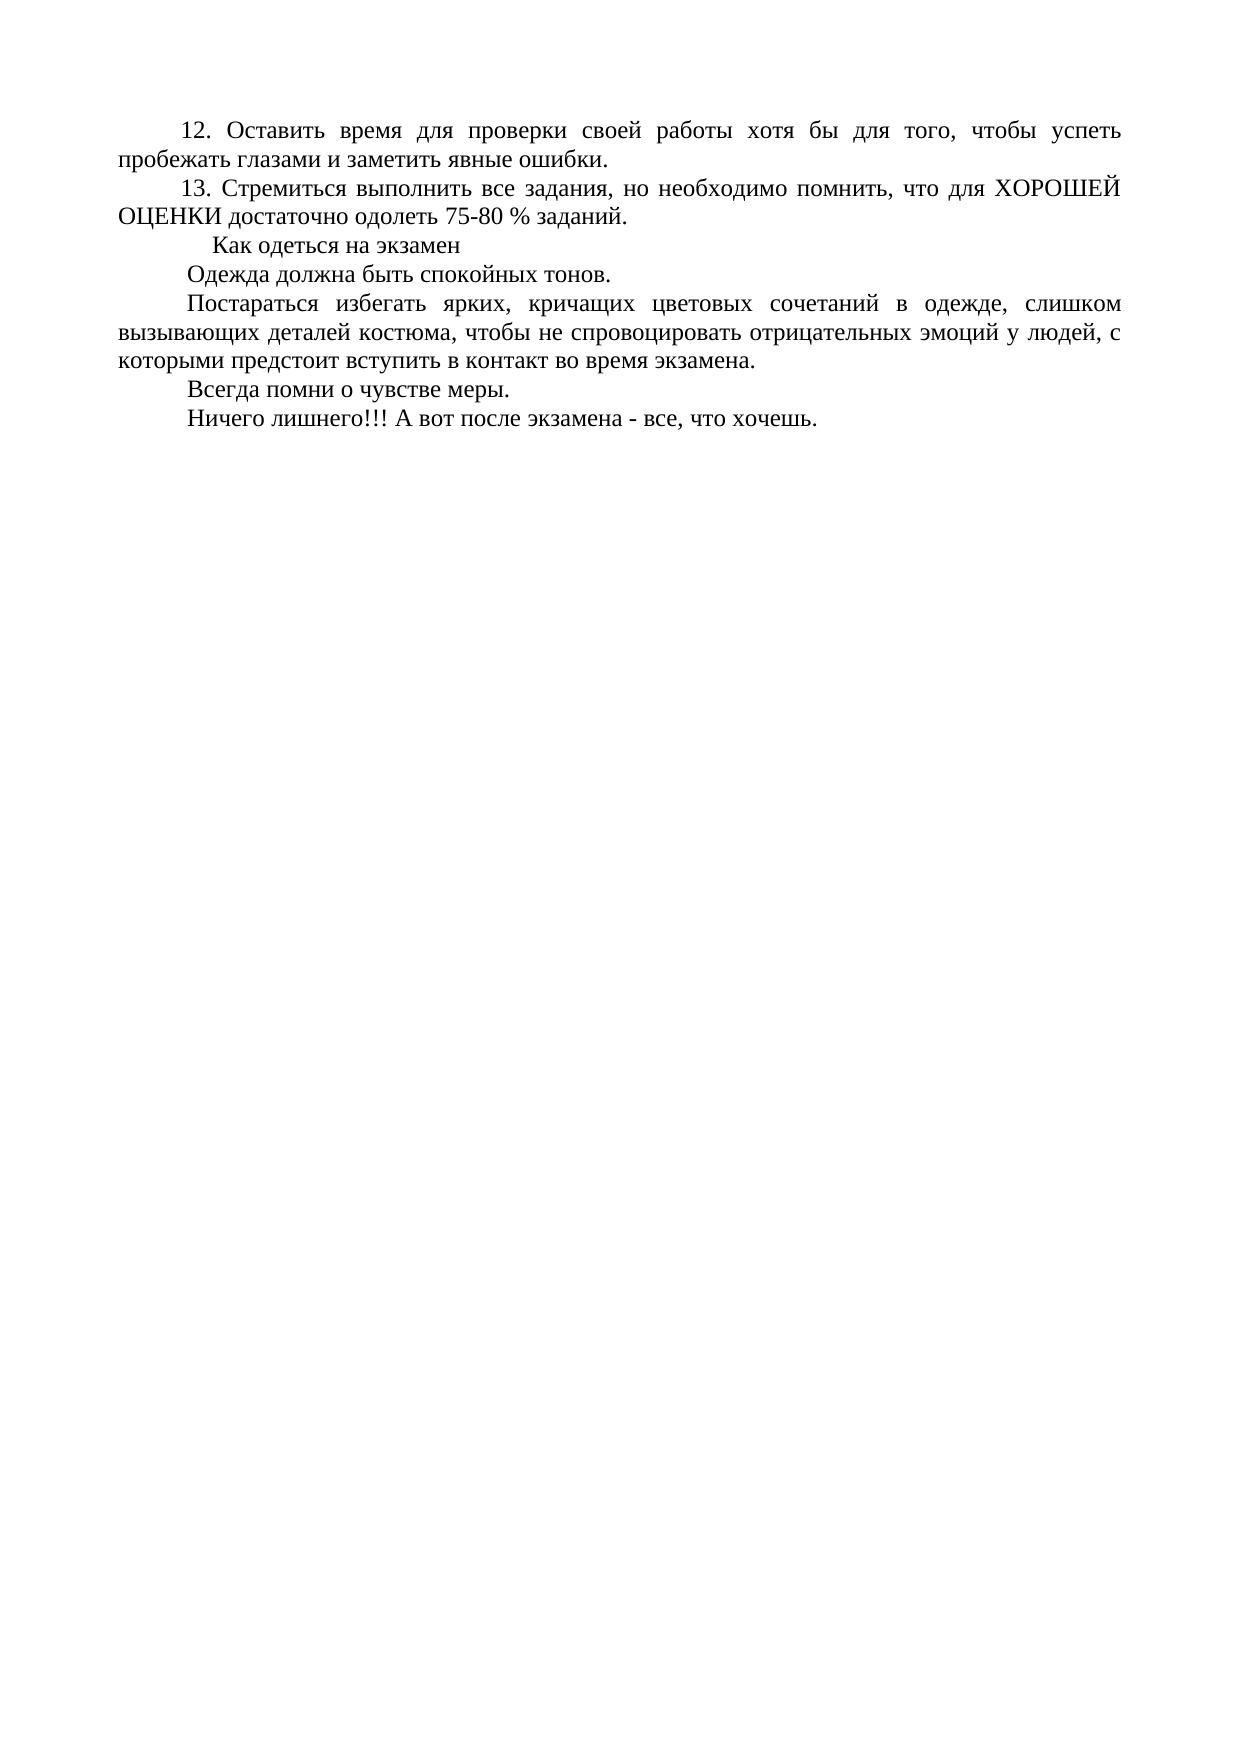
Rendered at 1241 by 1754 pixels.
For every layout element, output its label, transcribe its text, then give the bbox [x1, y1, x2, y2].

text Всегда помни о чувстве меры. [187, 374, 1134, 403]
text Ничего лишнего!!! А вот после экзамена - все, что хочешь. [187, 403, 1134, 432]
list Оставить время для проверки своей работы хотя бы для того, чтобы успеть пробежать глазами и заметить явные ошибки. [118, 115, 1122, 173]
text Постараться избегать ярких, кричащих цветовых сочетаний в одежде, слишком вызывающих деталей костюма, чтобы не спровоцировать отрицательных эмоций у людей, с которыми предстоит вступить в контакт во время экзамена. [118, 288, 1122, 374]
list Стремиться выполнить все задания, но необходимо помнить, что для ХОРОШЕЙ ОЦЕНКИ достаточно одолеть 75-80 % заданий. [118, 173, 1122, 230]
text Как одеться на экзамен [212, 230, 1134, 259]
text Одежда должна быть спокойных тонов. [187, 259, 1134, 288]
